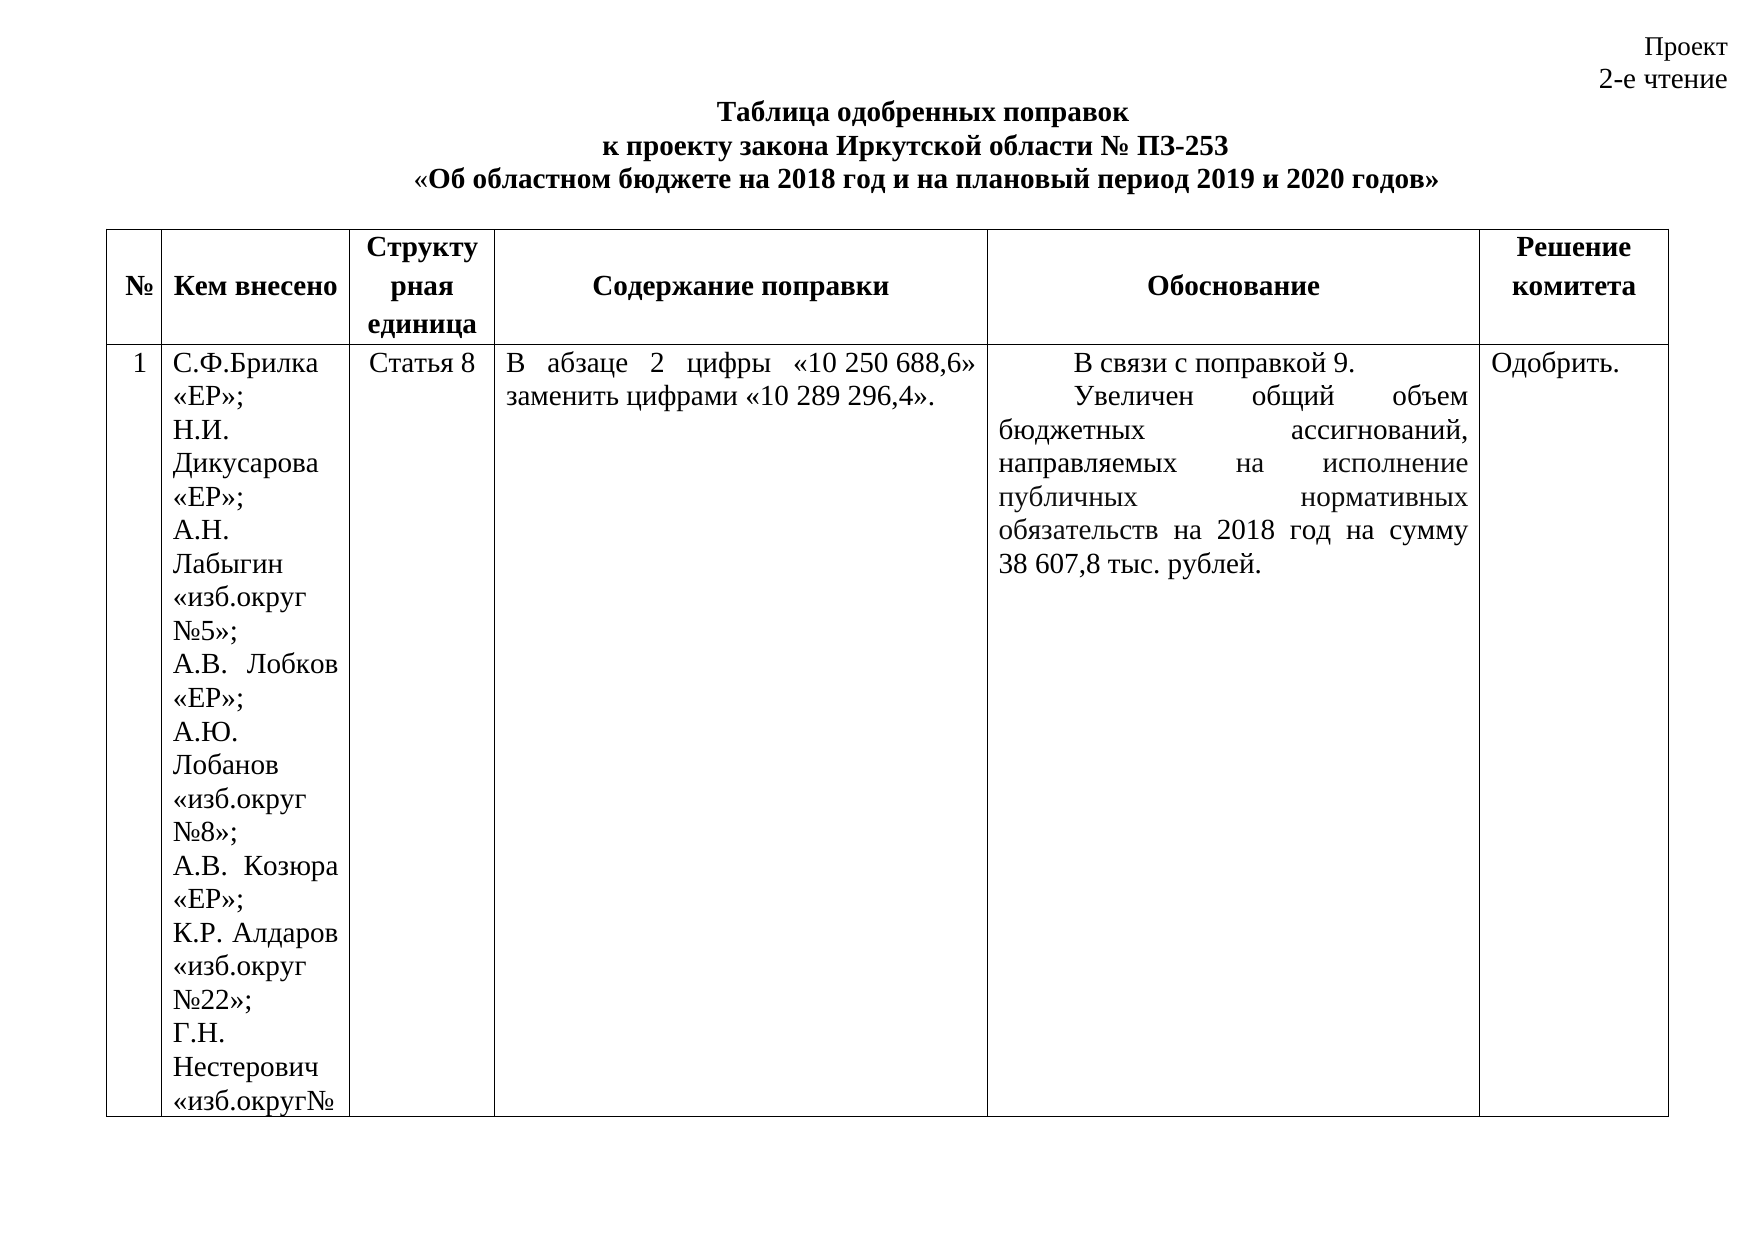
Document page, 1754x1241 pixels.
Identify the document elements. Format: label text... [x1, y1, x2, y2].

table_header № [107, 230, 161, 344]
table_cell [988, 345, 1479, 1116]
text Проект [118, 29, 1728, 61]
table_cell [495, 345, 987, 1116]
table_cell Статья 8 [350, 345, 494, 1116]
text Таблица одобренных поправок [118, 94, 1728, 128]
text к проекту закона Иркутской области № ПЗ-253 [118, 128, 1713, 161]
table_header Решение комитета [1480, 230, 1668, 344]
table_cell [162, 345, 349, 1116]
table_header Обоснование [988, 230, 1479, 344]
table_cell Одобрить. [1480, 345, 1668, 1116]
text «Об областном бюджете на 2018 год и на плановый период 2019 и 2020 годов» [118, 161, 1728, 195]
table_header Кем внесено [162, 230, 349, 344]
text 2-е чтение [118, 61, 1728, 94]
table_header Содержание поправки [495, 230, 987, 344]
table_cell 1 [107, 345, 161, 1116]
table_header Структурная единица [350, 230, 494, 344]
